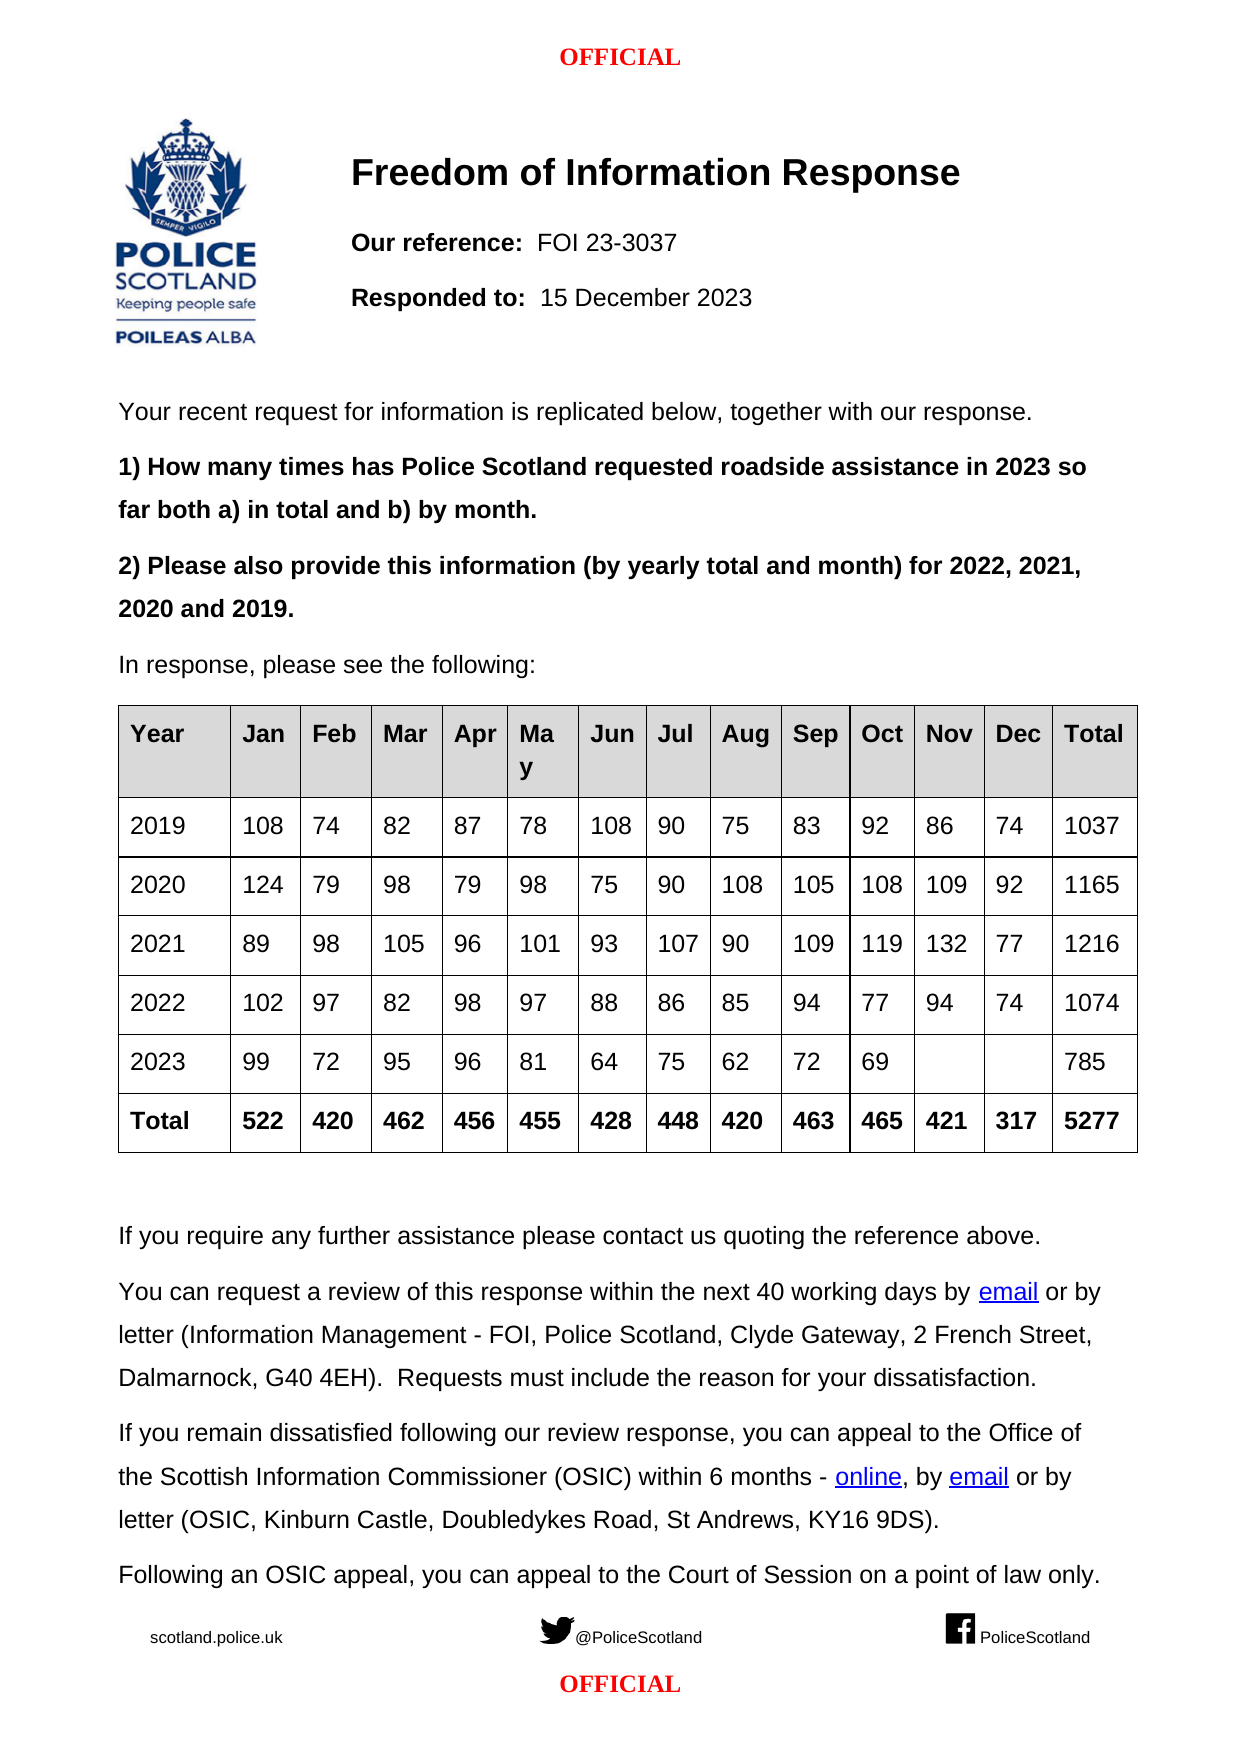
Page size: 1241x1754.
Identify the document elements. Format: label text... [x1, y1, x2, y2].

table_header Jun [579, 706, 646, 797]
table_header Jul [647, 706, 710, 797]
table_header Nov [915, 706, 984, 797]
table_cell 86 [647, 976, 710, 1033]
table_header [103, 118, 339, 384]
table_header Dec [985, 706, 1052, 797]
table_cell 5277 [1053, 1094, 1137, 1152]
table_cell 72 [782, 1035, 849, 1093]
table_header Aug [711, 706, 781, 797]
table_cell 93 [579, 916, 646, 974]
table_cell 78 [508, 798, 578, 856]
table_header Jan [231, 706, 300, 797]
table_cell 75 [647, 1035, 710, 1093]
table_cell 74 [985, 976, 1052, 1033]
table_cell 1165 [1053, 858, 1137, 915]
text Your recent request for information is replicated below, together with our response. [118, 396, 1122, 425]
table_cell 1037 [1053, 798, 1137, 856]
subtitle 1) How many times has Police Scotland requested roadside assistance in 2023 so far both a) in total and b) by month. [118, 452, 1122, 524]
table_cell 90 [647, 858, 710, 915]
table_cell 85 [711, 976, 781, 1033]
table_cell 107 [647, 916, 710, 974]
table_cell 448 [647, 1094, 710, 1152]
table_header Total [1053, 706, 1137, 797]
table_cell 2021 [119, 916, 230, 974]
table_cell 462 [372, 1094, 442, 1152]
table_cell 420 [301, 1094, 371, 1152]
table_cell 86 [915, 798, 984, 856]
table_cell 2019 [119, 798, 230, 856]
picture [114, 118, 257, 347]
table_cell 77 [851, 976, 914, 1033]
table_cell 94 [915, 976, 984, 1033]
table_cell 102 [231, 976, 300, 1033]
table_cell 79 [443, 858, 507, 915]
table_header Sep [782, 706, 849, 797]
table_cell 465 [851, 1094, 914, 1152]
table_header Freedom of Information Response Our reference: FOI 23-3037 Responded to: 15 December 2023 [340, 118, 1121, 384]
table_cell 2023 [119, 1035, 230, 1093]
table_cell 74 [985, 798, 1052, 856]
table_cell 89 [231, 916, 300, 974]
table_cell 119 [851, 916, 914, 974]
table_cell 785 [1053, 1035, 1137, 1093]
table_header Feb [301, 706, 371, 797]
text Following an OSIC appeal, you can appeal to the Court of Session on a point of law only. [118, 1560, 1122, 1589]
table_cell 77 [985, 916, 1052, 974]
table_cell 79 [301, 858, 371, 915]
table_cell 109 [782, 916, 849, 974]
table_cell 97 [508, 976, 578, 1033]
text If you remain dissatisfied following our review response, you can appeal to the Office of the Scottish Information Commissioner (OSIC) within 6 months - online, by email or by letter (OSIC, Kinburn Castle, Doubledykes Road, St Andrews, KY16 9DS). [118, 1418, 1122, 1533]
table_cell 109 [915, 858, 984, 915]
text You can request a review of this response within the next 40 working days by email or by letter (Information Management - FOI, Police Scotland, Clyde Gateway, 2 French Street, Dalmarnock, G40 4EH). Requests must include the reason for your dissatisfaction. [118, 1276, 1122, 1391]
table_cell 75 [711, 798, 781, 856]
table_cell 74 [301, 798, 371, 856]
table_cell 2020 [119, 858, 230, 915]
table_cell 87 [443, 798, 507, 856]
table_cell 317 [985, 1094, 1052, 1152]
table_cell 64 [579, 1035, 646, 1093]
table_cell 99 [231, 1035, 300, 1093]
table_cell 463 [782, 1094, 849, 1152]
table_cell 81 [508, 1035, 578, 1093]
table_cell 62 [711, 1035, 781, 1093]
table_cell 98 [443, 976, 507, 1033]
table_cell 98 [372, 858, 442, 915]
text If you require any further assistance please contact us quoting the reference above. [118, 1221, 1122, 1249]
table_cell [915, 1035, 984, 1093]
table_cell 98 [301, 916, 371, 974]
table_header May [508, 706, 578, 797]
table_cell 1074 [1053, 976, 1137, 1033]
table_cell 90 [647, 798, 710, 856]
table_cell 75 [579, 858, 646, 915]
table_cell 92 [985, 858, 1052, 915]
table_header Apr [443, 706, 507, 797]
table_cell 94 [782, 976, 849, 1033]
table_cell 82 [372, 976, 442, 1033]
table_cell 83 [782, 798, 849, 856]
table_cell 455 [508, 1094, 578, 1152]
table_cell 108 [851, 858, 914, 915]
table_cell 522 [231, 1094, 300, 1152]
table_cell [985, 1035, 1052, 1093]
table_cell 132 [915, 916, 984, 974]
table_cell 69 [851, 1035, 914, 1093]
table_cell 105 [372, 916, 442, 974]
subtitle 2) Please also provide this information (by yearly total and month) for 2022, 2021, 2020 and 2019. [118, 551, 1122, 623]
table_cell 95 [372, 1035, 442, 1093]
table_cell Total [119, 1094, 230, 1152]
table_header Oct [851, 706, 914, 797]
picture [945, 1613, 976, 1644]
table_cell 96 [443, 1035, 507, 1093]
table_cell 2022 [119, 976, 230, 1033]
table_cell 96 [443, 916, 507, 974]
table_header Mar [372, 706, 442, 797]
table_cell 97 [301, 976, 371, 1033]
table_cell 90 [711, 916, 781, 974]
table_cell 428 [579, 1094, 646, 1152]
text In response, please see the following: [118, 649, 1122, 678]
table_cell 124 [231, 858, 300, 915]
table_cell 88 [579, 976, 646, 1033]
table_cell 1216 [1053, 916, 1137, 974]
table_cell 108 [711, 858, 781, 915]
table_header Year [119, 706, 230, 797]
table_cell 72 [301, 1035, 371, 1093]
table_cell 101 [508, 916, 578, 974]
picture [538, 1617, 575, 1644]
table_cell 421 [915, 1094, 984, 1152]
table_cell 105 [782, 858, 849, 915]
table_cell 108 [579, 798, 646, 856]
table_cell 108 [231, 798, 300, 856]
table_cell 420 [711, 1094, 781, 1152]
table_cell 82 [372, 798, 442, 856]
table_cell 98 [508, 858, 578, 915]
table_cell 92 [851, 798, 914, 856]
table_cell 456 [443, 1094, 507, 1152]
